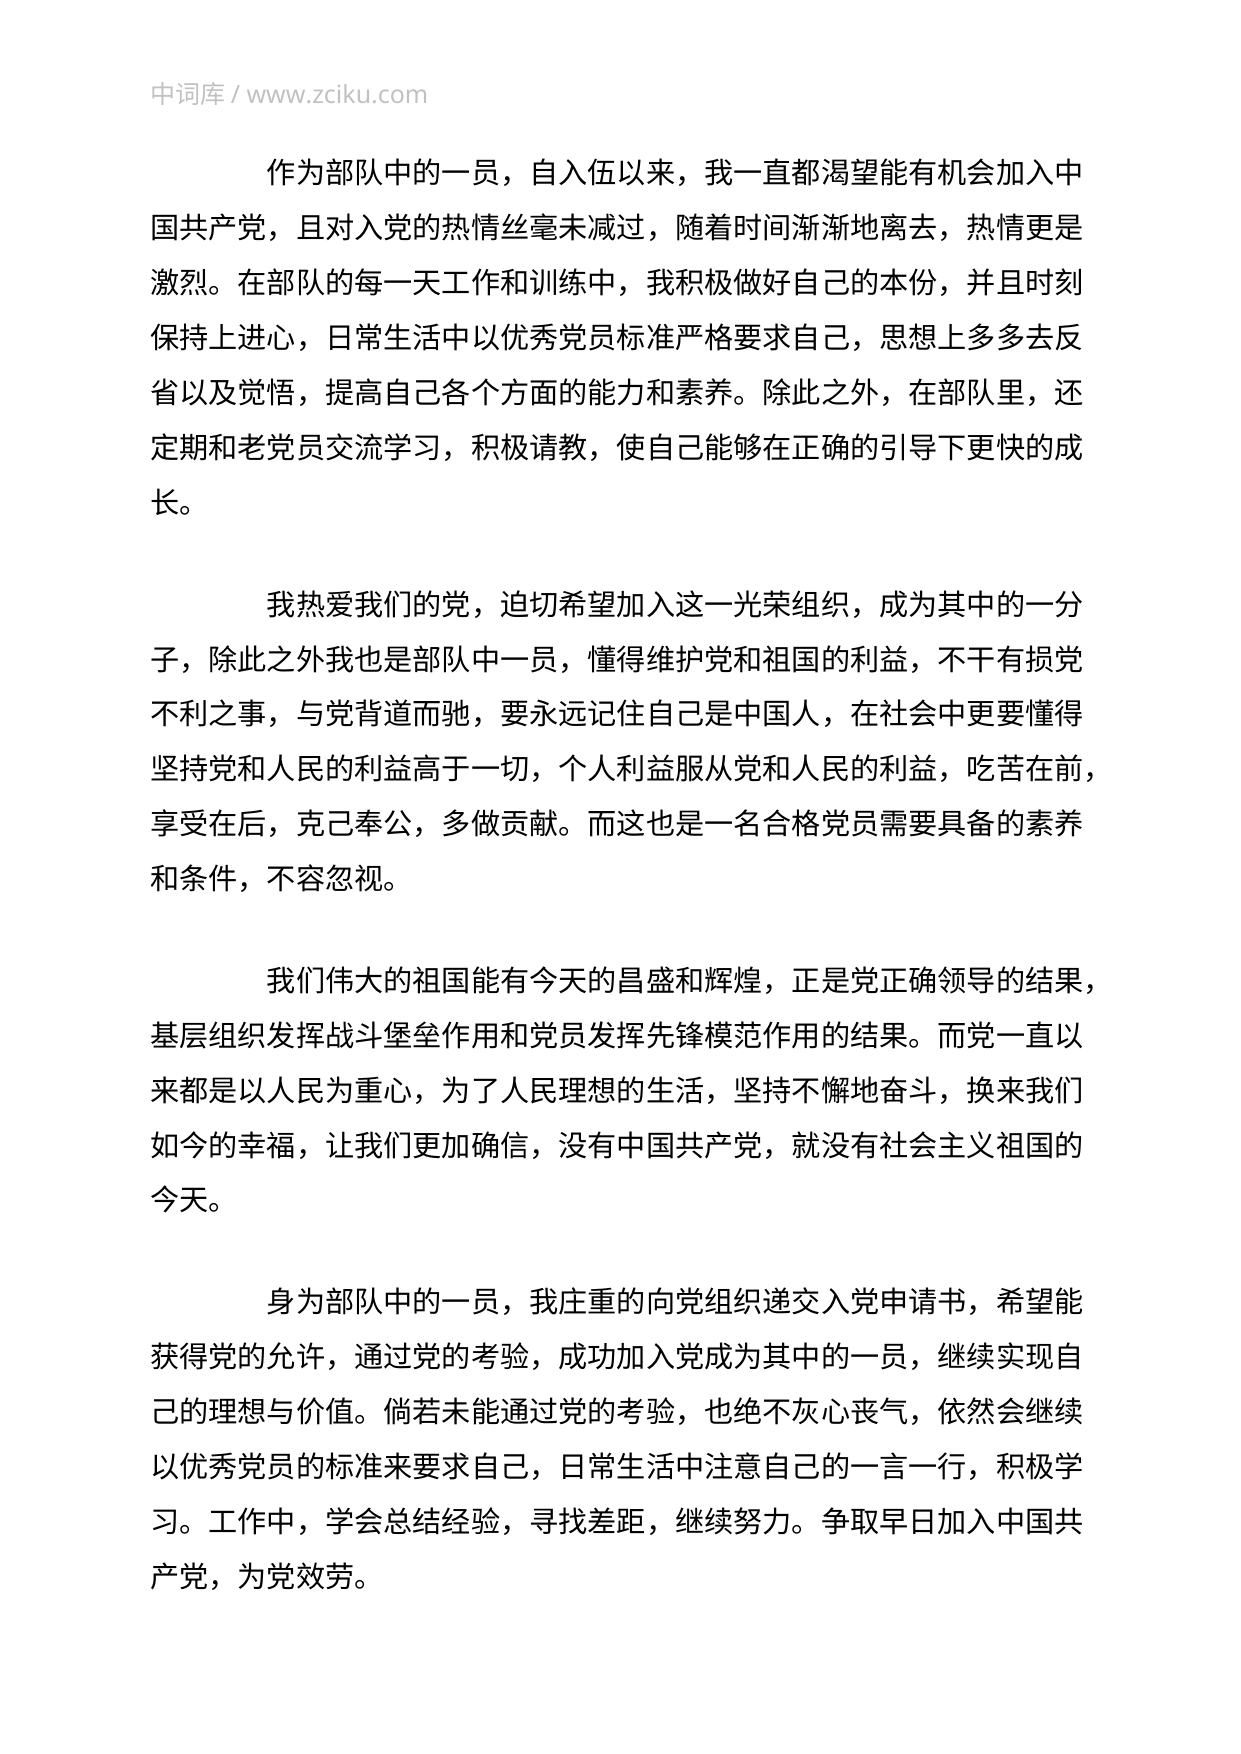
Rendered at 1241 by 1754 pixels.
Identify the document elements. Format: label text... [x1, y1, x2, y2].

text 作为部队中的一员，自入伍以来，我一直都渴望能有机会加入中国共产党，且对入党的热情丝毫未减过，随着时间渐渐地离去，热情更是激烈。在部队的每一天工作和训练中，我积极做好自己的本份，并且时刻保持上进心，日常生活中以优秀党员标准严格要求自己，思想上多多去反省以及觉悟，提高自己各个方面的能力和素养。除此之外，在部队里，还定期和老党员交流学习，积极请教，使自己能够在正确的引导下更快的成长。 [150, 150, 1090, 522]
text 我们伟大的祖国能有今天的昌盛和辉煌，正是党正确领导的结果，基层组织发挥战斗堡垒作用和党员发挥先锋模范作用的结果。而党一直以来都是以人民为重心，为了人民理想的生活，坚持不懈地奋斗，换来我们如今的幸福，让我们更加确信，没有中国共产党，就没有社会主义祖国的今天。 [150, 957, 1090, 1219]
text 身为部队中的一员，我庄重的向党组织递交入党申请书，希望能获得党的允许，通过党的考验，成功加入党成为其中的一员，继续实现自己的理想与价值。倘若未能通过党的考验，也绝不灰心丧气，依然会继续以优秀党员的标准来要求自己，日常生活中注意自己的一言一行，积极学习。工作中，学会总结经验，寻找差距，继续努力。争取早日加入中国共产党，为党效劳。 [150, 1279, 1090, 1596]
text 我热爱我们的党，迫切希望加入这一光荣组织，成为其中的一分子，除此之外我也是部队中一员，懂得维护党和祖国的利益，不干有损党不利之事，与党背道而驰，要永远记住自己是中国人，在社会中更要懂得坚持党和人民的利益高于一切，个人利益服从党和人民的利益，吃苦在前，享受在后，克己奉公，多做贡献。而这也是一名合格党员需要具备的素养和条件，不容忽视。 [150, 581, 1090, 898]
